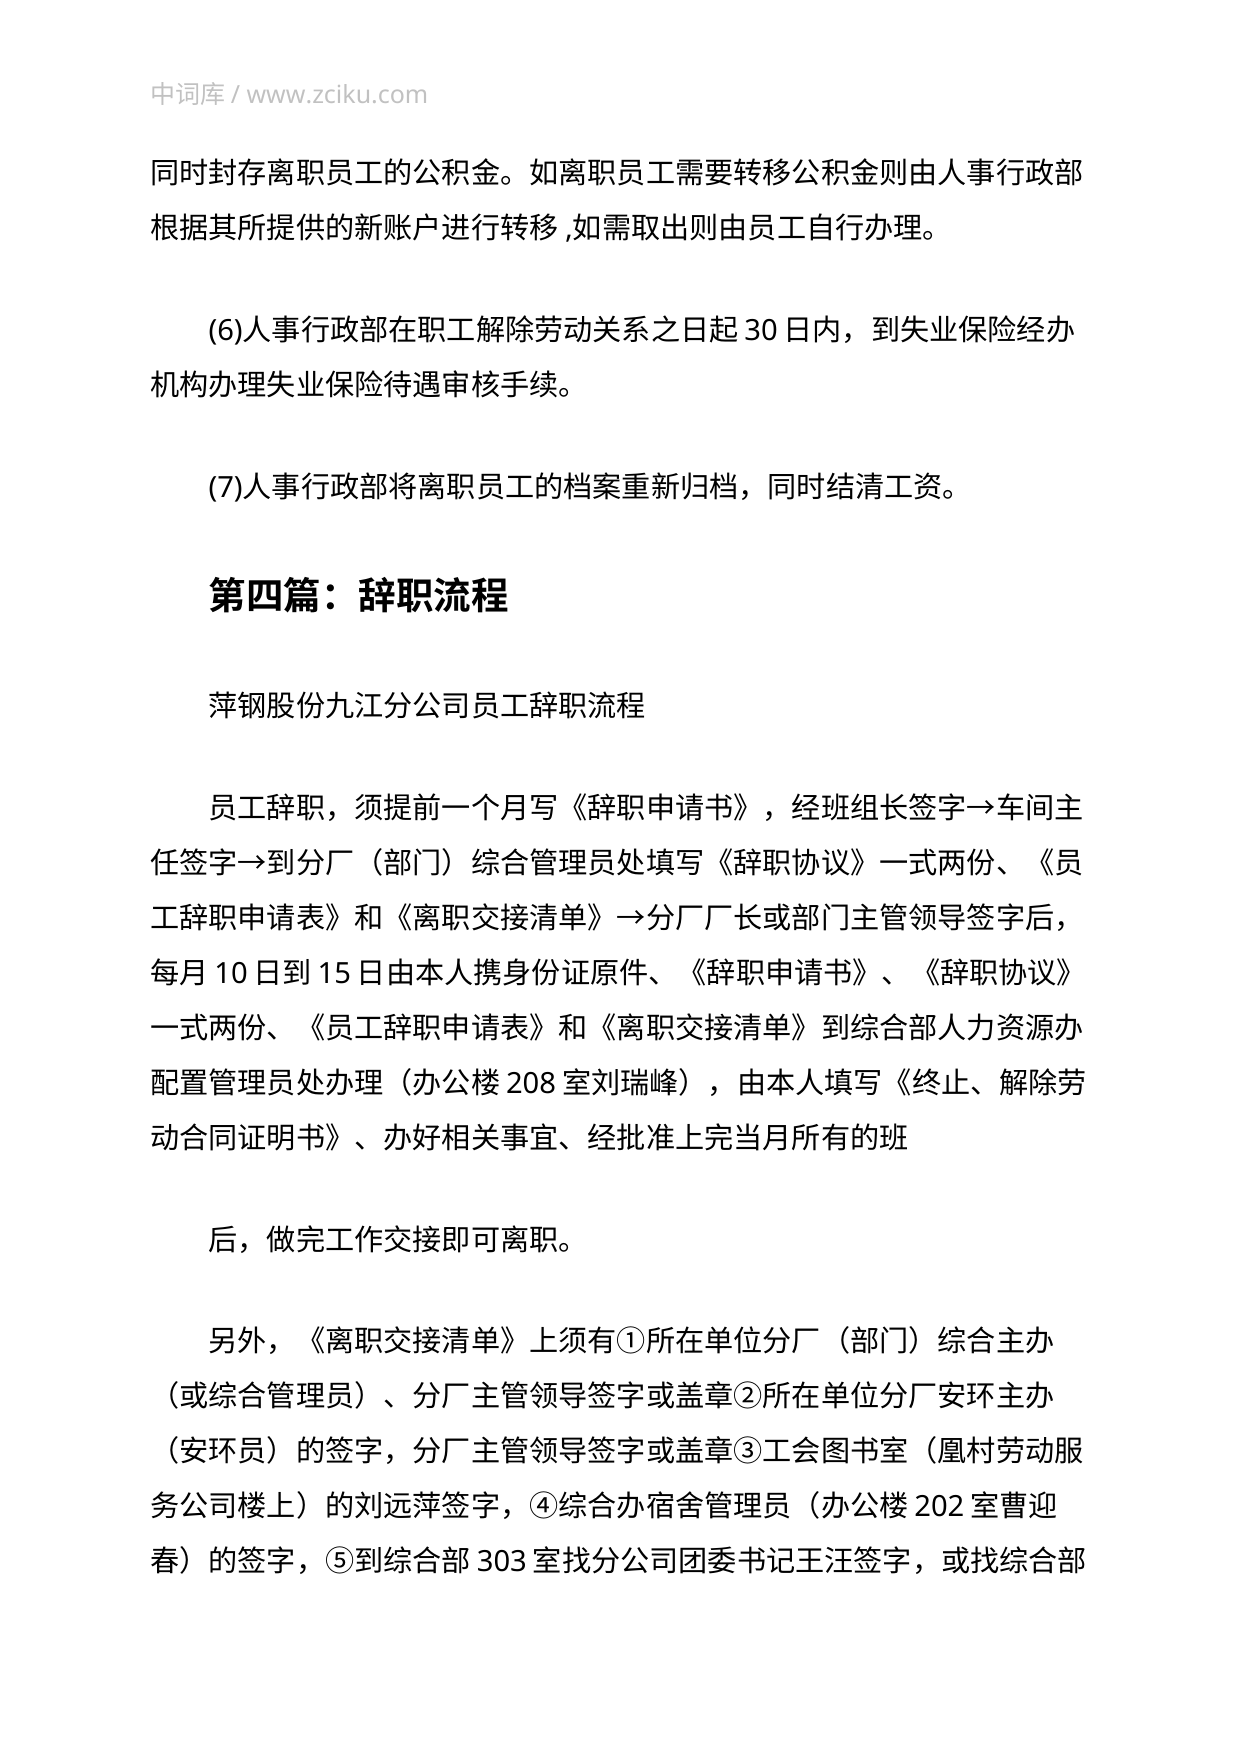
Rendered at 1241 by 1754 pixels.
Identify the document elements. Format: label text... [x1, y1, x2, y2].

text 第四篇：辞职流程 [150, 566, 1090, 620]
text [150, 150, 1090, 247]
text 后，做完工作交接即可离职。 [150, 1216, 1090, 1258]
text (6)人事行政部在职工解除劳动关系之日起30日内，到失业保险经办机构办理失业保险待遇审核手续。 [150, 307, 1090, 404]
text 萍钢股份九江分公司员工辞职流程 [150, 683, 1090, 725]
text 员工辞职，须提前一个月写《辞职申请书》，经班组长签字→车间主任签字→到分厂（部门）综合管理员处填写《辞职协议》一式两份、《员工辞职申请表》和《离职交接清单》→分厂厂长或部门主管领导签字后，每月10日到15日由本人携身份证原件、《辞职申请书》、《辞职协议》一式两份、《员工辞职申请表》和《离职交接清单》到综合部人力资源办配置管理员处办理（办公楼208室刘瑞峰），由本人填写《终止、解除劳动合同证明书》、办好相关事宜、经批准上完当月所有的班 [150, 785, 1090, 1157]
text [150, 1318, 1090, 1580]
text (7)人事行政部将离职员工的档案重新归档，同时结清工资。 [150, 464, 1090, 506]
